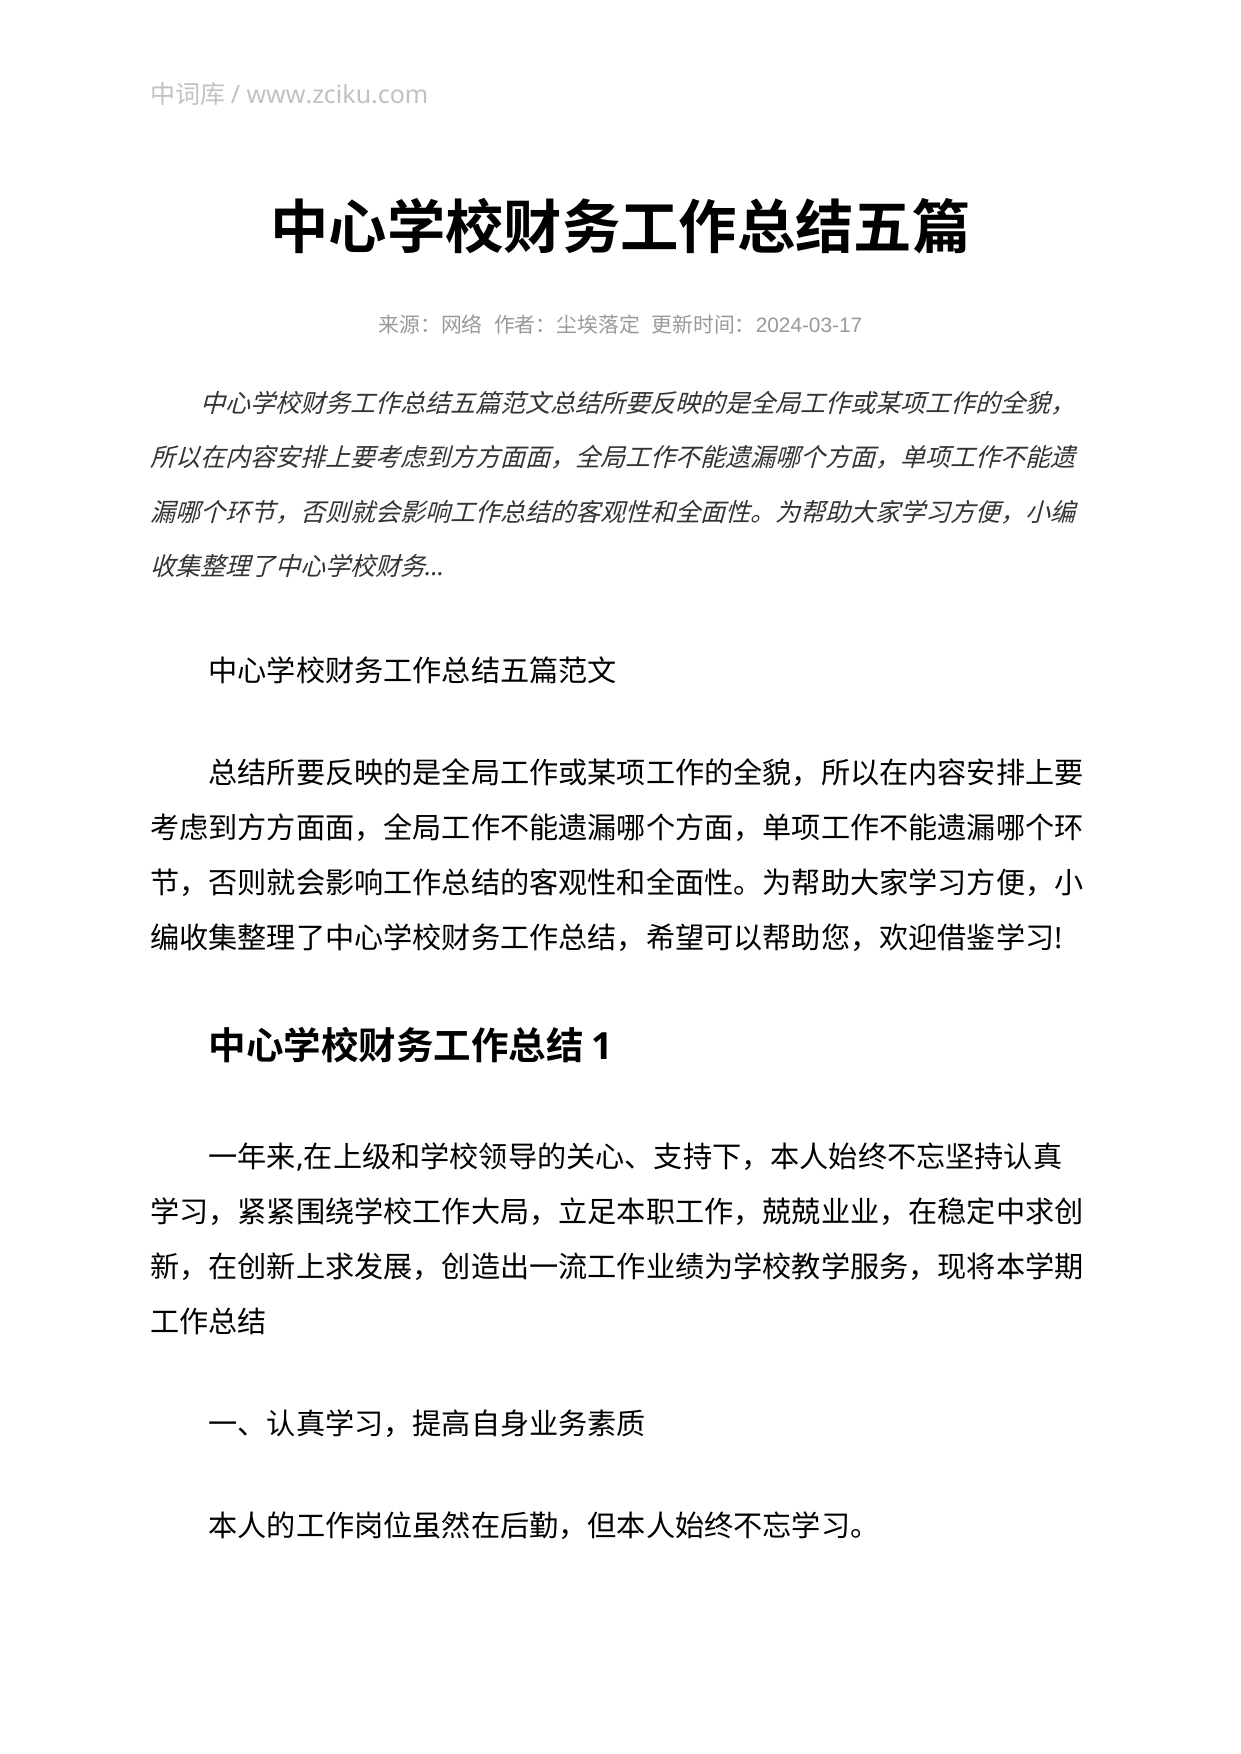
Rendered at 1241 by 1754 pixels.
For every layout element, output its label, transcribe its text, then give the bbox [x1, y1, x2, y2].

text 来源：网络 作者：尘埃落定 更新时间：2024-03-17 [150, 313, 1090, 337]
text 中心学校财务工作总结五篇范文总结所要反映的是全局工作或某项工作的全貌，所以在内容安排上要考虑到方方面面，全局工作不能遗漏哪个方面，单项工作不能遗漏哪个环节，否则就会影响工作总结的客观性和全面性。为帮助大家学习方便，小编收集整理了中心学校财务... [150, 383, 1090, 583]
text 一年来,在上级和学校领导的关心、支持下，本人始终不忘坚持认真学习，紧紧围绕学校工作大局，立足本职工作，兢兢业业，在稳定中求创新，在创新上求发展，创造出一流工作业绩为学校教学服务，现将本学期工作总结 [150, 1134, 1090, 1341]
text 总结所要反映的是全局工作或某项工作的全貌，所以在内容安排上要考虑到方方面面，全局工作不能遗漏哪个方面，单项工作不能遗漏哪个环节，否则就会影响工作总结的客观性和全面性。为帮助大家学习方便，小编收集整理了中心学校财务工作总结，希望可以帮助您，欢迎借鉴学习! [150, 749, 1090, 957]
text 中心学校财务工作总结1 [150, 1016, 1090, 1071]
text 中心学校财务工作总结五篇范文 [150, 648, 1090, 690]
text 一、认真学习，提高自身业务素质 [150, 1400, 1090, 1443]
text 本人的工作岗位虽然在后勤，但本人始终不忘学习。 [150, 1502, 1090, 1544]
subtitle 中心学校财务工作总结五篇 [150, 181, 1090, 266]
